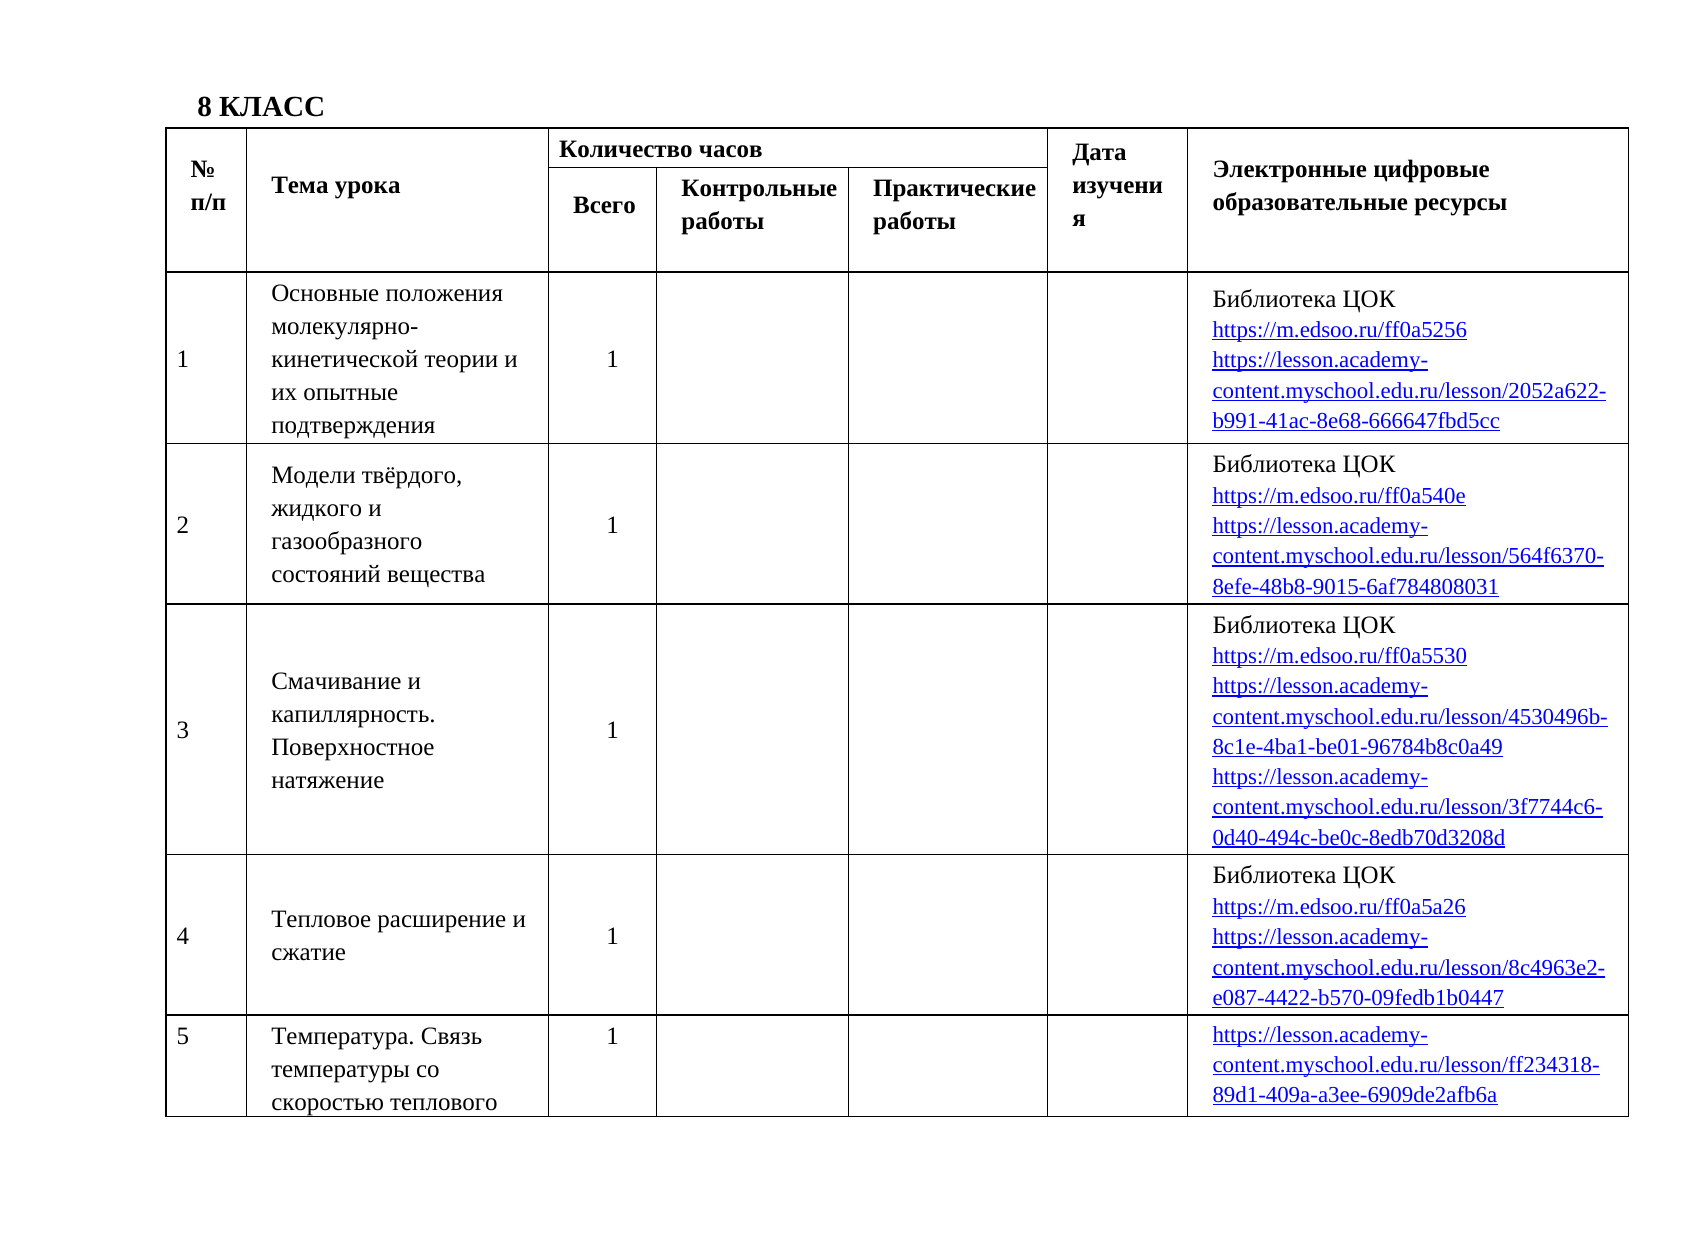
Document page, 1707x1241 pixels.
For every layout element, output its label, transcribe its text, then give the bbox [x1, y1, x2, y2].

table_cell Тепловое расширение и сжатие [247, 855, 548, 1014]
table_cell [849, 444, 1047, 603]
table_header Дата изучения [1048, 129, 1187, 271]
table_cell 1 [549, 605, 656, 854]
table_cell 2 [167, 444, 246, 603]
table_cell [657, 855, 848, 1014]
table_cell [657, 605, 848, 854]
table_cell [1048, 273, 1187, 443]
table_cell [849, 273, 1047, 443]
table_cell Библиотека ЦОК https://m.edsoo.ru/ff0a540e https://lesson.academy-content.myschool.edu.ru/lesson/564f6370-8efe-48b8-9015-6af784808031 [1188, 444, 1628, 603]
table_cell [657, 1016, 848, 1116]
table_cell Библиотека ЦОК https://m.edsoo.ru/ff0a5530 https://lesson.academy-content.myschool.edu.ru/lesson/4530496b-8c1e-4ba1-be01-96784b8c0a49 https://lesson.academy-content.myschool.edu.ru/lesson/3f7744c6-0d40-494c-be0c-8edb70d3208d [1188, 605, 1628, 854]
table_header Тема урока [247, 129, 548, 271]
table_cell Смачивание и капиллярность. Поверхностное натяжение [247, 605, 548, 854]
table_cell Всего [549, 168, 656, 271]
table_cell 4 [167, 855, 246, 1014]
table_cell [247, 1016, 548, 1116]
table_cell [1048, 855, 1187, 1014]
table_cell Библиотека ЦОК https://m.edsoo.ru/ff0a5256 https://lesson.academy-content.myschool.edu.ru/lesson/2052a622-b991-41ac-8e68-666647fbd5cc [1188, 273, 1628, 443]
table_cell [849, 1016, 1047, 1116]
table_header Количество часов [549, 129, 1047, 167]
table_cell Основные положения молекулярно-кинетической теории и их опытные подтверждения [247, 273, 548, 443]
table_cell [1048, 444, 1187, 603]
table_cell [849, 605, 1047, 854]
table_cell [1188, 1016, 1628, 1116]
table_cell [657, 444, 848, 603]
table_cell [849, 855, 1047, 1014]
table_cell [657, 273, 848, 443]
table_cell 1 [549, 444, 656, 603]
table_cell 1 [549, 855, 656, 1014]
table_cell 3 [167, 605, 246, 854]
table_cell [1048, 605, 1187, 854]
table_header Электронные цифровые образовательные ресурсы [1188, 129, 1628, 271]
table_cell 1 [549, 1016, 656, 1116]
table_cell Практические работы [849, 168, 1047, 271]
table_header № п/п [167, 129, 246, 271]
table_cell 5 [167, 1016, 246, 1116]
text 8 КЛАСС [190, 89, 1618, 122]
table_cell Модели твёрдого, жидкого и газообразного состояний вещества [247, 444, 548, 603]
table_cell Библиотека ЦОК https://m.edsoo.ru/ff0a5a26 https://lesson.academy-content.myschool.edu.ru/lesson/8c4963e2-e087-4422-b570-09fedb1b0447 [1188, 855, 1628, 1014]
table_cell 1 [167, 273, 246, 443]
table_cell 1 [549, 273, 656, 443]
table_cell [1048, 1016, 1187, 1116]
table_cell Контрольные работы [657, 168, 848, 271]
